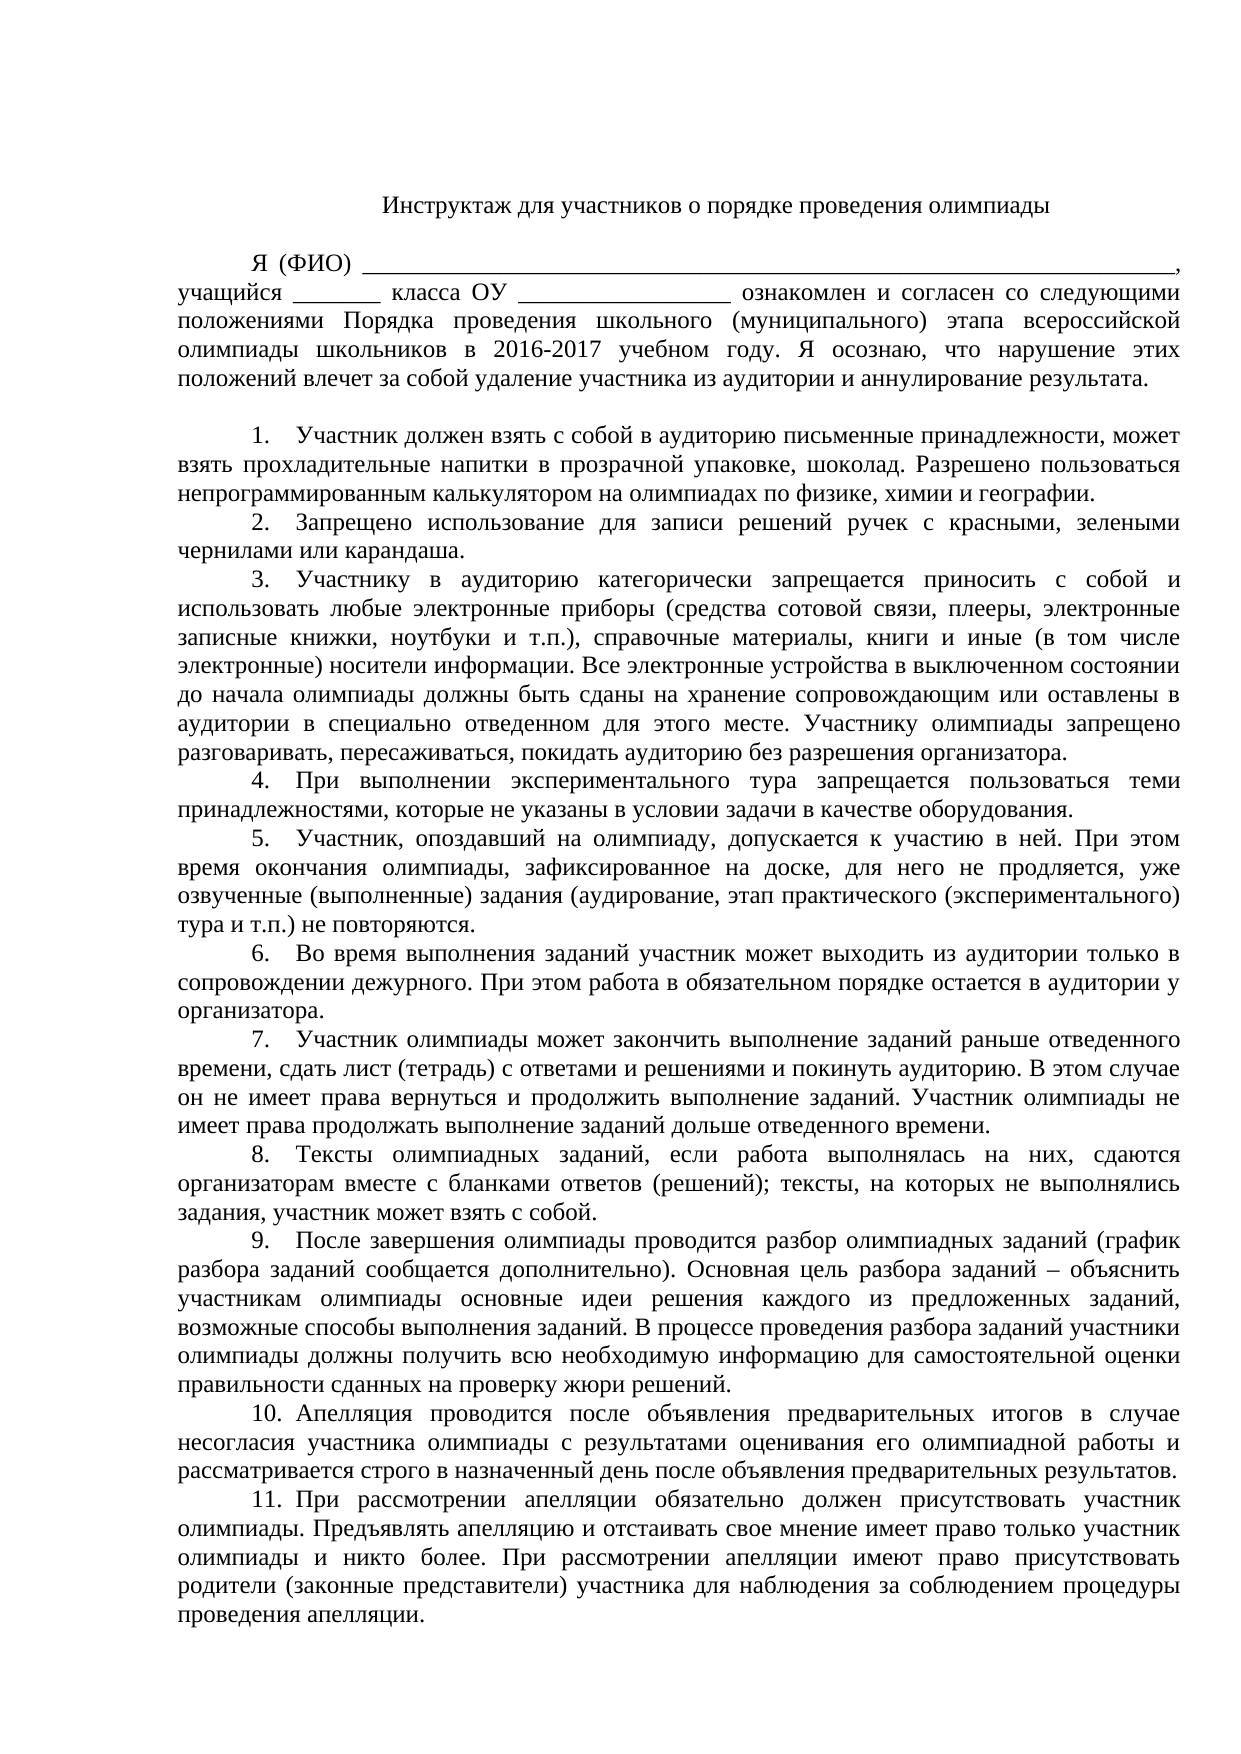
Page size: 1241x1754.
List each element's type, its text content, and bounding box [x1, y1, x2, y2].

list Участник олимпиады может закончить выполнение заданий раньше отведенного времени, сдать лист (тетрадь) с ответами и решениями и покинуть аудиторию. В этом случае он не имеет права вернуться и продолжить выполнение заданий. Участник олимпиады не имеет права продолжать выполнение заданий дольше отведенного времени. [177, 1024, 1181, 1139]
list Участник должен взять с собой в аудиторию письменные принадлежности, может взять прохладительные напитки в прозрачной упаковке, шоколад. Разрешено пользоваться непрограммированным калькулятором на олимпиадах по физике, химии и географии. [177, 420, 1181, 507]
list Участник, опоздавший на олимпиаду, допускается к участию в ней. При этом время окончания олимпиады, зафиксированное на доске, для него не продляется, уже озвученные (выполненные) задания (аудирование, этап практического (экспериментального) тура и т.п.) не повторяются. [177, 823, 1181, 938]
text Я (ФИО) _________________________________________________________________, учащийся _______ класса ОУ _________________ ознакомлен и согласен со следующими положениями Порядка проведения школьного (муниципального) этапа всероссийской олимпиады школьников в 2016-2017 учебном году. Я осознаю, что нарушение этих положений влечет за собой удаление участника из аудитории и аннулирование результата. [177, 248, 1181, 392]
list После завершения олимпиады проводится разбор олимпиадных заданий (график разбора заданий сообщается дополнительно). Основная цель разбора заданий – объяснить участникам олимпиады основные идеи решения каждого из предложенных заданий, возможные способы выполнения заданий. В процессе проведения разбора заданий участники олимпиады должны получить всю необходимую информацию для самостоятельной оценки правильности сданных на проверку жюри решений. [177, 1225, 1181, 1398]
list Запрещено использование для записи решений ручек с красными, зелеными чернилами или карандаша. [177, 507, 1181, 564]
list Во время выполнения заданий участник может выходить из аудитории только в сопровождении дежурного. При этом работа в обязательном порядке остается в аудитории у организатора. [177, 938, 1181, 1024]
list При рассмотрении апелляции обязательно должен присутствовать участник олимпиады. Предъявлять апелляцию и отстаивать свое мнение имеет право только участник олимпиады и никто более. При рассмотрении апелляции имеют право присутствовать родители (законные представители) участника для наблюдения за соблюдением процедуры проведения апелляции. [177, 1484, 1181, 1628]
list Участнику в аудиторию категорически запрещается приносить с собой и использовать любые электронные приборы (средства сотовой связи, плееры, электронные записные книжки, ноутбуки и т.п.), справочные материалы, книги и иные (в том числе электронные) носители информации. Все электронные устройства в выключенном состоянии до начала олимпиады должны быть сданы на хранение сопровождающим или оставлены в аудитории в специально отведенном для этого месте. Участнику олимпиады запрещено разговаривать, пересаживаться, покидать аудиторию без разрешения организатора. [177, 564, 1181, 765]
text Инструктаж для участников о порядке проведения олимпиады [177, 190, 1181, 219]
list При выполнении экспериментального тура запрещается пользоваться теми принадлежностями, которые не указаны в условии задачи в качестве оборудования. [177, 765, 1181, 823]
list Тексты олимпиадных заданий, если работа выполнялась на них, сдаются организаторам вместе с бланками ответов (решений); тексты, на которых не выполнялись задания, участник может взять с собой. [177, 1139, 1181, 1225]
list Апелляция проводится после объявления предварительных итогов в случае несогласия участника олимпиады с результатами оценивания его олимпиадной работы и рассматривается строго в назначенный день после объявления предварительных результатов. [177, 1398, 1181, 1484]
